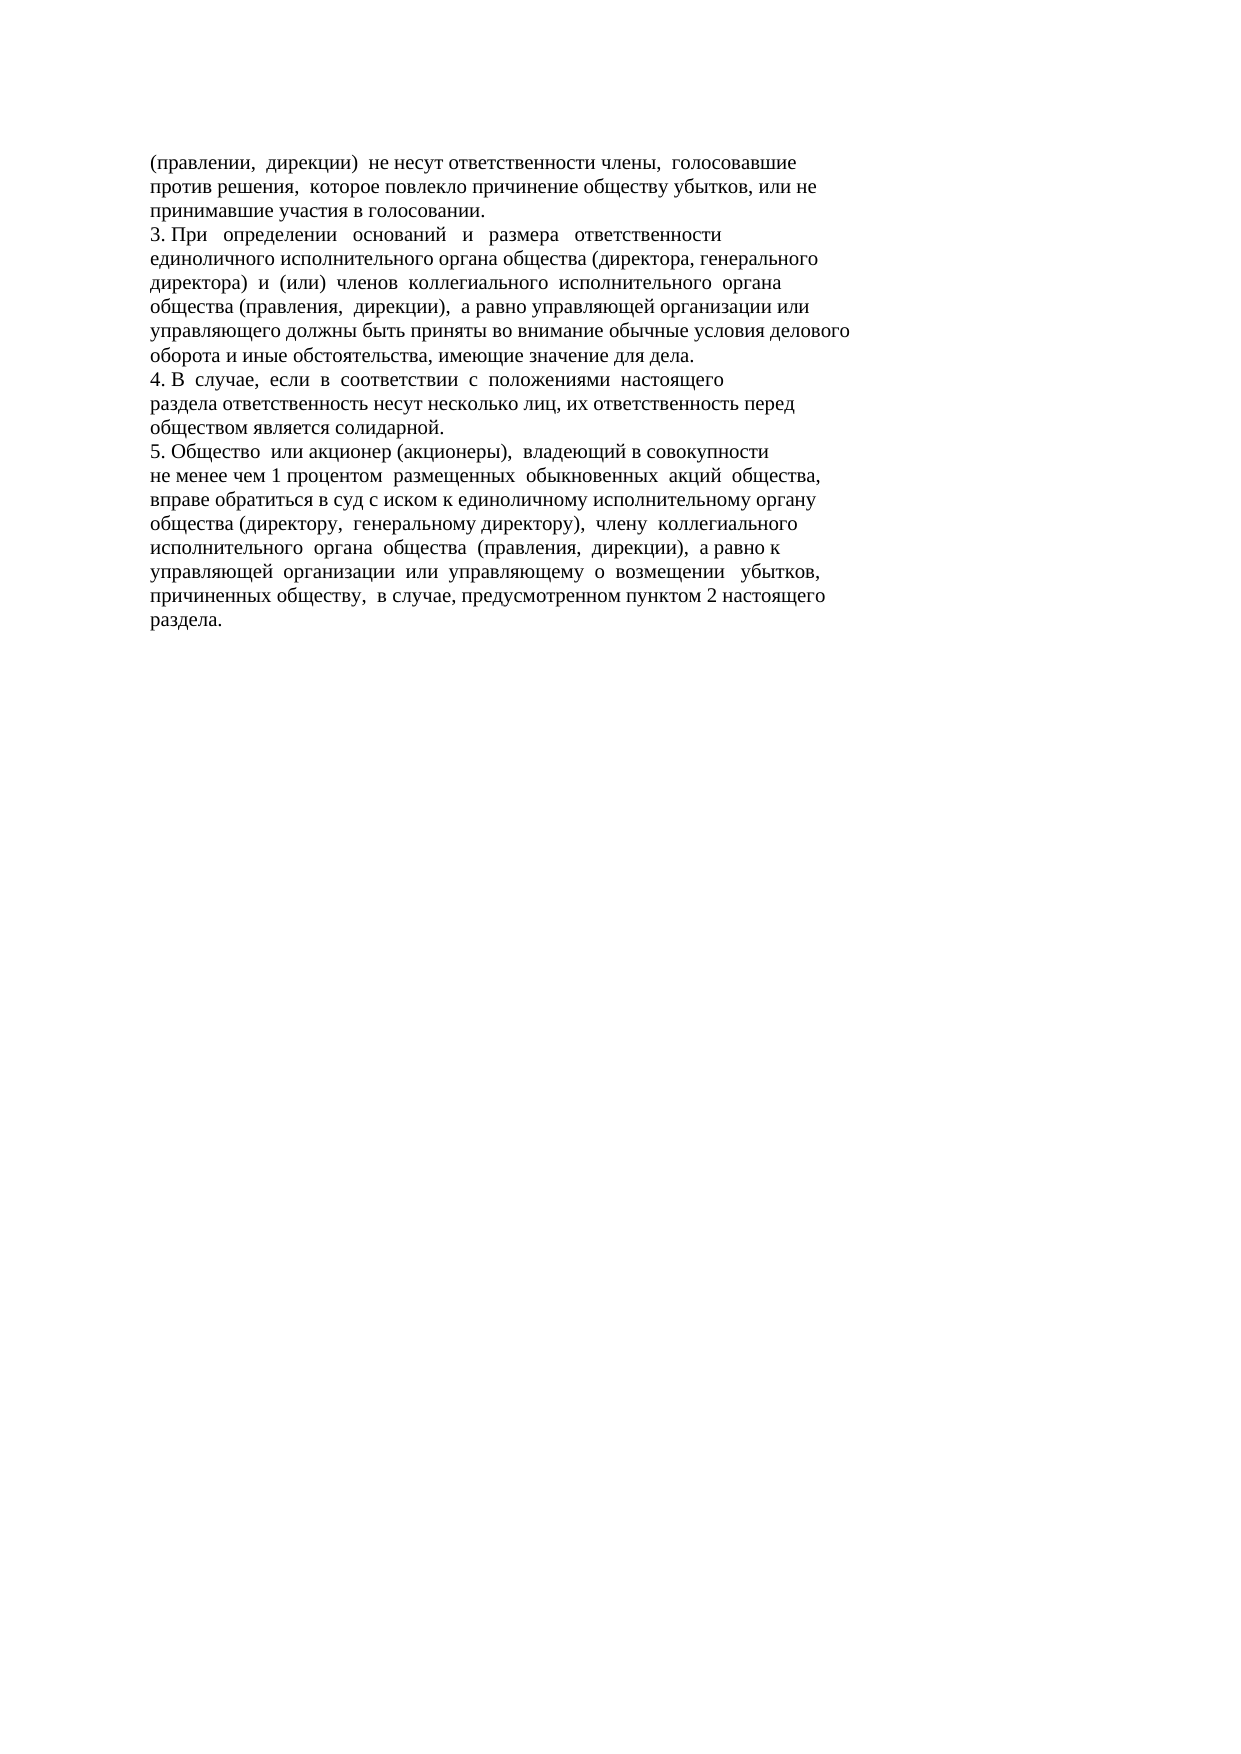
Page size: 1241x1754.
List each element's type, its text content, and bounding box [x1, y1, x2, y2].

text раздела. [150, 607, 1090, 631]
text причиненных обществу, в случае, предусмотренном пунктом 2 настоящего [150, 583, 1090, 607]
text (правлении, дирекции) не несут ответственности члены, голосовавшие [150, 150, 1090, 174]
text против решения, которое повлекло причинение обществу убытков, или не [150, 174, 1090, 198]
text общества (правления, дирекции), а равно управляющей организации или [150, 294, 1090, 318]
text единоличного исполнительного органа общества (директора, генерального [150, 246, 1090, 270]
text обществом является солидарной. [150, 415, 1090, 439]
text не менее чем 1 процентом размещенных обыкновенных акций общества, [150, 463, 1090, 487]
text 4. В случае, если в соответствии с положениями настоящего [150, 367, 1090, 391]
text 3. При определении оснований и размера ответственности [150, 222, 1090, 246]
text принимавшие участия в голосовании. [150, 198, 1090, 222]
text общества (директору, генеральному директору), члену коллегиального [150, 511, 1090, 535]
text раздела ответственность несут несколько лиц, их ответственность перед [150, 391, 1090, 415]
text 5. Общество или акционер (акционеры), владеющий в совокупности [150, 439, 1090, 463]
text оборота и иные обстоятельства, имеющие значение для дела. [150, 342, 1090, 367]
text управляющей организации или управляющему о возмещении убытков, [150, 559, 1090, 583]
text исполнительного органа общества (правления, дирекции), а равно к [150, 535, 1090, 559]
text директора) и (или) членов коллегиального исполнительного органа [150, 270, 1090, 294]
text управляющего должны быть приняты во внимание обычные условия делового [150, 318, 1090, 342]
text вправе обратиться в суд с иском к единоличному исполнительному органу [150, 487, 1090, 511]
